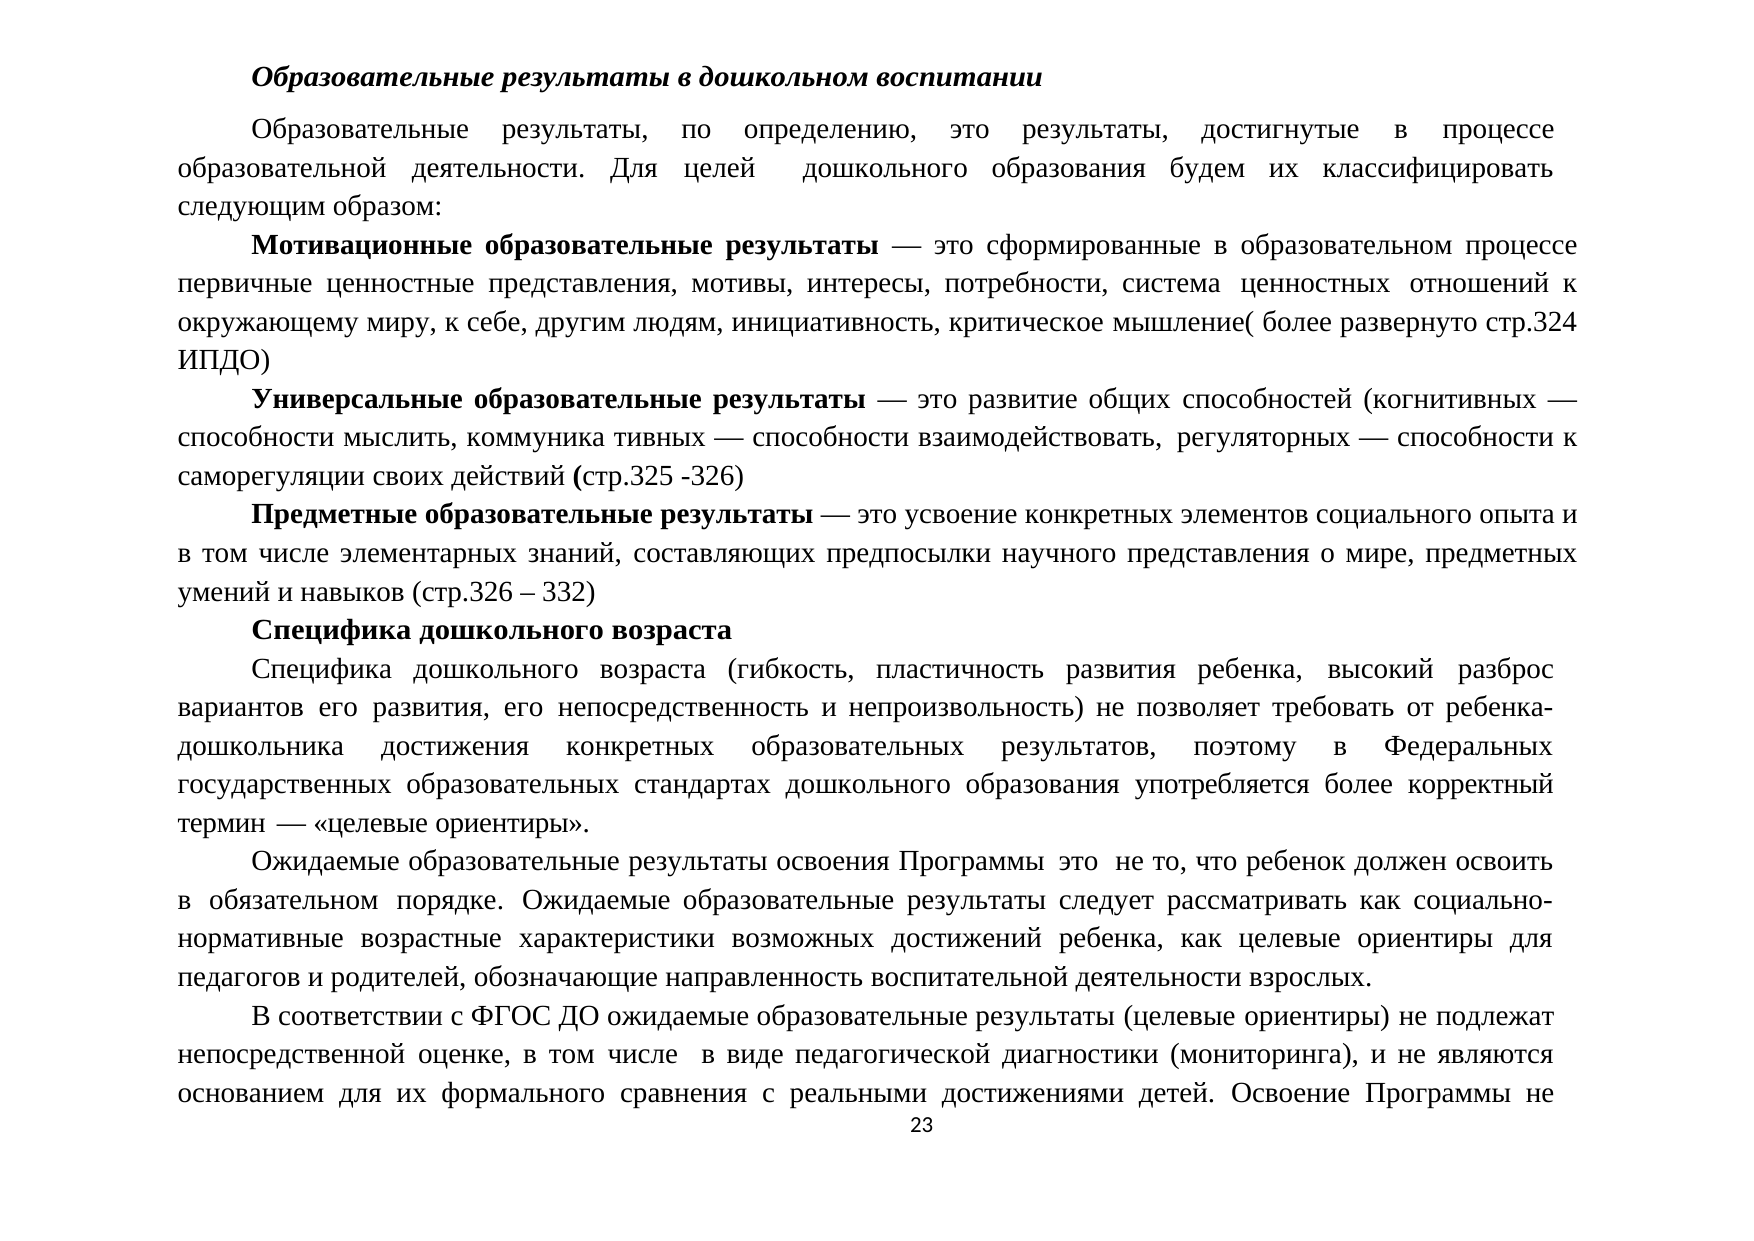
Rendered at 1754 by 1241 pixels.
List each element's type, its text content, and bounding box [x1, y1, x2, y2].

text Мотивационные образовательные результаты — это сформированные в образовательном процессе первичные ценностные представления, мотивы, интересы, потребности, система ценностных отношений к окружающему миру, к себе, другим людям, инициативность, критическое мышление( более развернуто стр.324 ИПДО) [177, 227, 1577, 376]
text Предметные образовательные результаты — это усвоение конкретных элементов социального опыта и в том числе элементарных знаний, составляющих предпосылки научного представления о мире, предметных умений и навыков (стр.326 – 332) [177, 497, 1578, 607]
text Образовательные результаты, по определению, это результаты, достигнутые в процессе образовательной деятельности. Для целей дошкольного образования будем их классифицировать следующим образом: [177, 111, 1554, 222]
text Ожидаемые образовательные результаты освоения Программы это не то, что ребенок должен освоить в обязательном порядке. Ожидаемые образовательные результаты следует рассматривать как социально- нормативные возрастные характеристики возможных достижений ребенка, как целевые ориентиры для педагогов и родителей, обозначающие направленность воспитательной деятельности взрослых. [177, 843, 1553, 993]
text Универсальные образовательные результаты — это развитие общих способностей (когнитивных — способности мыслить, коммуника тивных — способности взаимодействовать, регуляторных — способности к саморегуляции своих действий (стр.325 -326) [177, 381, 1577, 492]
subtitle Образовательные результаты в дошкольном воспитании [177, 59, 1301, 93]
text Специфика дошкольного возраста (гибкость, пластичность развития ребенка, высокий разброс вариантов его развития, его непосредственность и непроизвольность) не позволяет требовать от ребенка-дошкольника достижения конкретных образовательных результатов, поэтому в Федеральных государственных образовательных стандартах дошкольного образования употребляется более корректный термин — «целевые ориентиры». [177, 651, 1554, 838]
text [177, 998, 1554, 1108]
text Специфика дошкольного возраста [177, 612, 1578, 646]
